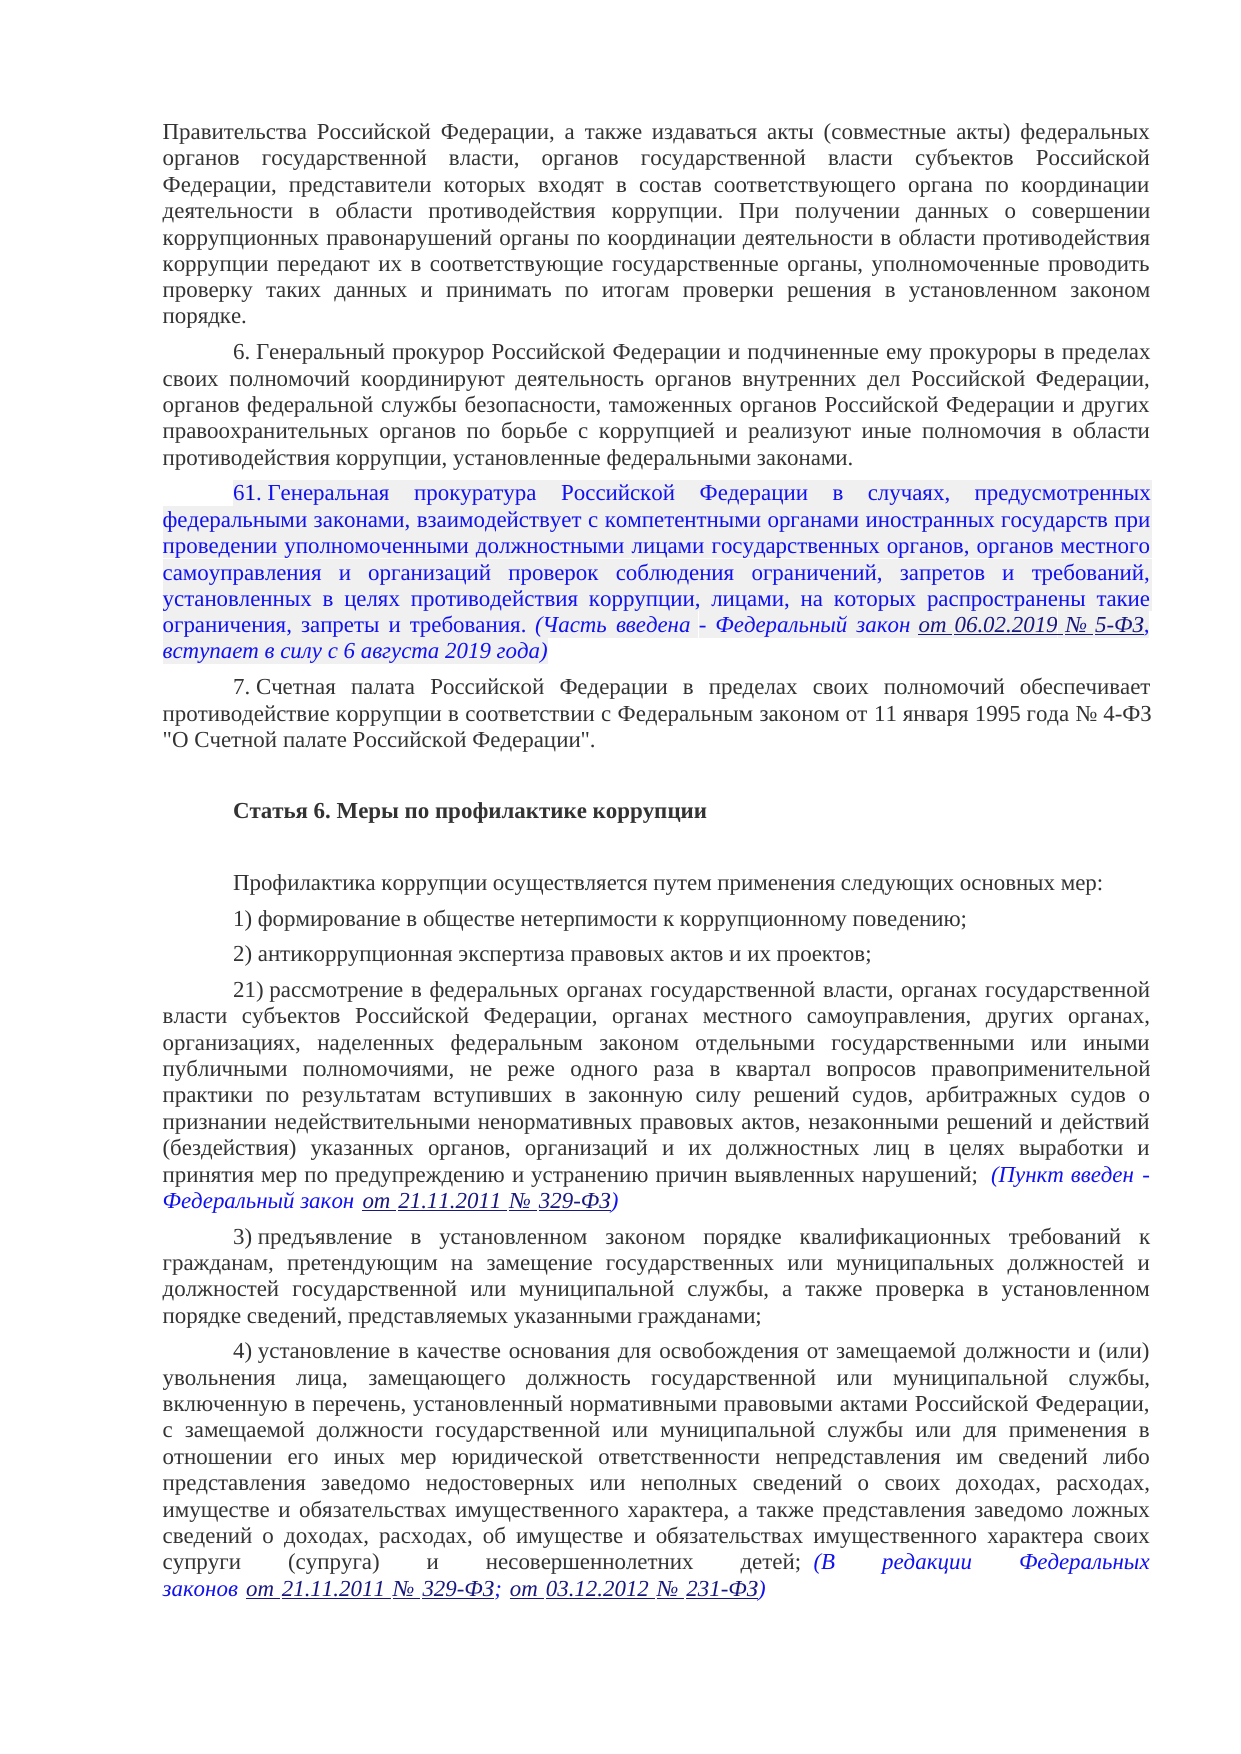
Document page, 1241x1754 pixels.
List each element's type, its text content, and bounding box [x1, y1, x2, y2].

text 6. Генеральный прокурор Российской Федерации и подчиненные ему прокуроры в пределах своих полномочий координируют деятельность органов внутренних дел Российской Федерации, органов федеральной службы безопасности, таможенных органов Российской Федерации и других правоохранительных органов по борьбе с коррупцией и реализуют иные полномочия в области противодействия коррупции, установленные федеральными законами. [162, 338, 1152, 470]
text 21) рассмотрение в федеральных органах государственной власти, органах государственной власти субъектов Российской Федерации, органах местного самоуправления, других органах, организациях, наделенных федеральным законом отдельными государственными или иными публичными полномочиями, не реже одного раза в квартал вопросов правоприменительной практики по результатам вступивших в законную силу решений судов, арбитражных судов о признании недействительными ненормативных правовых актов, незаконными решений и действий (бездействия) указанных органов, организаций и их должностных лиц в целях выработки и принятия мер по предупреждению и устранению причин выявленных нарушений; (Пункт введен - Федеральный закон от 21.11.2011 № 329-ФЗ) [162, 976, 1152, 1213]
text 4) установление в качестве основания для освобождения от замещаемой должности и (или) увольнения лица, замещающего должность государственной или муниципальной службы, включенную в перечень, установленный нормативными правовыми актами Российской Федерации, с замещаемой должности государственной или муниципальной службы или для применения в отношении его иных мер юридической ответственности непредставления им сведений либо представления заведомо недостоверных или неполных сведений о своих доходах, расходах, имуществе и обязательствах имущественного характера, а также представления заведомо ложных сведений о доходах, расходах, об имуществе и обязательствах имущественного характера своих супруги (супруга) и несовершеннолетних детей; (В редакции Федеральных законов от 21.11.2011 № 329-ФЗ; от 03.12.2012 № 231-ФЗ) [162, 1337, 1152, 1601]
text Статья 6. Меры по профилактике коррупции [233, 797, 1152, 824]
text 2) антикоррупционная экспертиза правовых актов и их проектов; [162, 940, 1152, 967]
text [162, 118, 1152, 329]
text 7. Счетная палата Российской Федерации в пределах своих полномочий обеспечивает противодействие коррупции в соответствии с Федеральным законом от 11 января 1995 года № 4-ФЗ "О Счетной палате Российской Федерации". [162, 673, 1152, 752]
text 61. Генеральная прокуратура Российской Федерации в случаях, предусмотренных федеральными законами, взаимодействует с компетентными органами иностранных государств при проведении уполномоченными должностными лицами государственных органов, органов местного самоуправления и организаций проверок соблюдения ограничений, запретов и требований, установленных в целях противодействия коррупции, лицами, на которых распространены такие ограничения, запреты и требования. (Часть введена - Федеральный закон от 06.02.2019 № 5-ФЗ, вступает в силу с 6 августа 2019 года) [162, 479, 1152, 542]
text Профилактика коррупции осуществляется путем применения следующих основных мер: [162, 869, 1152, 895]
text 3) предъявление в установленном законом порядке квалификационных требований к гражданам, претендующим на замещение государственных или муниципальных должностей и должностей государственной или муниципальной службы, а также проверка в установленном порядке сведений, представляемых указанными гражданами; [162, 1223, 1152, 1328]
text 1) формирование в обществе нетерпимости к коррупционному поведению; [162, 905, 1152, 931]
